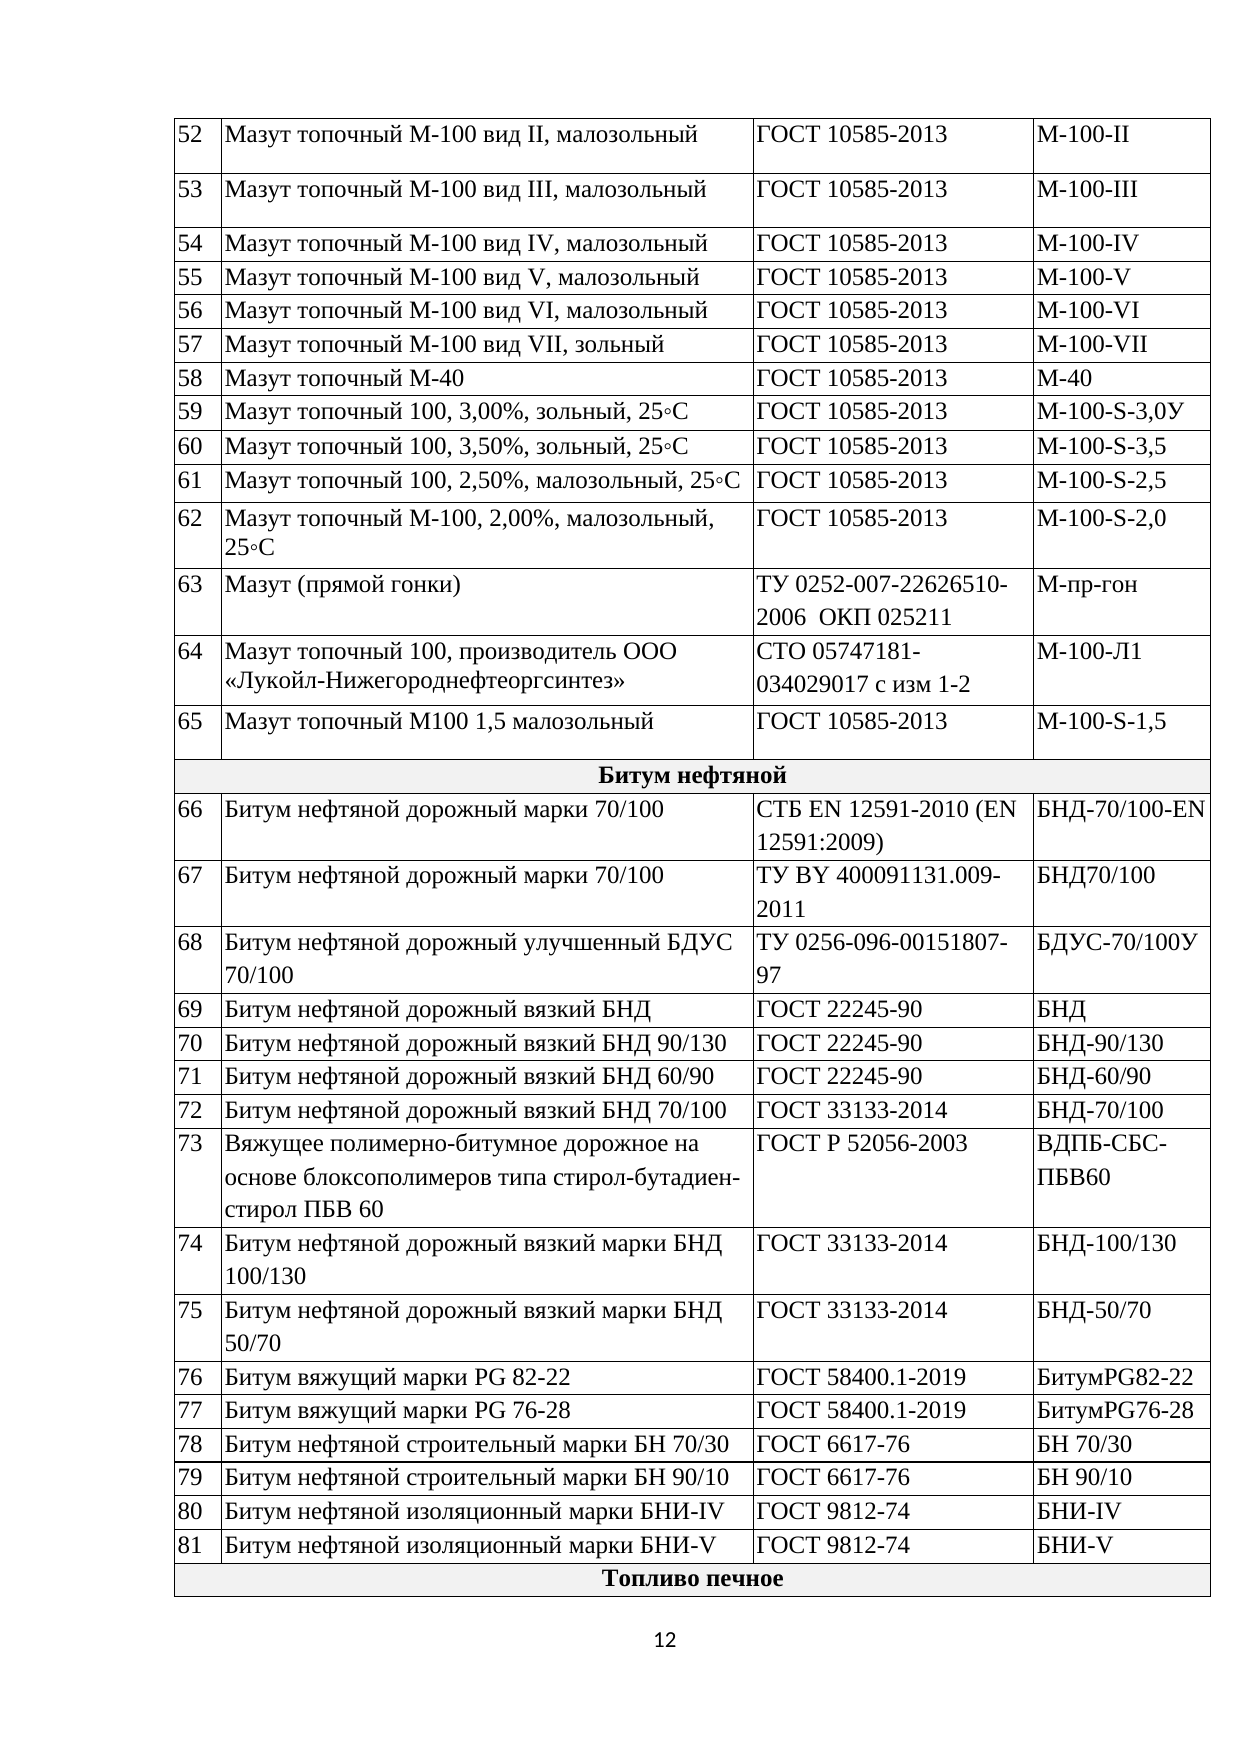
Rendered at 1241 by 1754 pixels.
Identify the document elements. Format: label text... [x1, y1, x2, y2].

table_cell М-пр-гон [1034, 569, 1210, 635]
table_cell БитумPG76-28 [1034, 1395, 1210, 1428]
table_cell БДУС-70/100У [1034, 927, 1210, 993]
table_cell БНД-60/90 [1034, 1061, 1210, 1094]
table_cell М-100-II [1034, 119, 1210, 173]
table_cell М-100-V [1034, 262, 1210, 294]
table_cell Мазут топочный М-100 вид IV, малозольный [222, 228, 753, 261]
table_cell [175, 329, 221, 362]
table_cell [175, 636, 221, 705]
table_cell Битум нефтяной дорожный вязкий марки БНД 100/130 [222, 1228, 753, 1294]
table_cell [175, 1295, 221, 1361]
table_cell ГОСТ 58400.1-2019 [754, 1395, 1033, 1428]
table_cell Битум нефтяной [175, 760, 1210, 793]
table_cell М-100-IV [1034, 228, 1210, 261]
table_cell [175, 1463, 221, 1495]
table_cell ГОСТ 10585-2013 [754, 228, 1033, 261]
table_cell БНД70/100 [1034, 861, 1210, 926]
table_cell [175, 994, 221, 1027]
table_cell Мазут топочный М-40 [222, 363, 753, 395]
table_cell БН 90/10 [1034, 1463, 1210, 1495]
table_cell ГОСТ 10585-2013 [754, 465, 1033, 502]
table_cell [175, 431, 221, 464]
table_cell Мазут топочный М-100 вид III, малозольный [222, 174, 753, 227]
table_cell БН 70/30 [1034, 1429, 1210, 1461]
table_cell Битум нефтяной изоляционный марки БНИ-IV [222, 1496, 753, 1529]
table_cell Мазут топочный 100, 3,00%, зольный, 25◦С [222, 396, 753, 430]
table_cell ГОСТ 10585-2013 [754, 431, 1033, 464]
table_cell М-100-S-2,5 [1034, 465, 1210, 502]
table_cell М-100-VII [1034, 329, 1210, 362]
table_cell [175, 396, 221, 430]
table_cell ГОСТ 22245-90 [754, 1028, 1033, 1060]
table_cell Битум нефтяной строительный марки БН 70/30 [222, 1429, 753, 1461]
table_cell [175, 119, 221, 173]
table_cell ГОСТ Р 52056-2003 [754, 1129, 1033, 1227]
table_cell ГОСТ 6617-76 [754, 1429, 1033, 1461]
table_cell БНД-50/70 [1034, 1295, 1210, 1361]
table_cell БНД-100/130 [1034, 1228, 1210, 1294]
table_cell [175, 503, 221, 568]
table_cell ГОСТ 10585-2013 [754, 262, 1033, 294]
table_cell Битум нефтяной дорожный вязкий БНД 60/90 [222, 1061, 753, 1094]
table_cell ТУ 0252-007-22626510-2006 ОКП 025211 [754, 569, 1033, 635]
table_cell [175, 706, 221, 759]
table_cell [175, 228, 221, 261]
table_cell Мазут топочный М-100 вид VI, малозольный [222, 295, 753, 328]
table_cell Вяжущее полимерно-битумное дорожное на основе блоксополимеров типа стирол-бутадиен-стирол ПБВ 60 [222, 1129, 753, 1227]
table_cell Мазут топочный М-100 вид VII, зольный [222, 329, 753, 362]
table_cell [175, 1028, 221, 1060]
table_cell Битум нефтяной изоляционный марки БНИ-V [222, 1530, 753, 1562]
table_cell БНД-70/100-EN [1034, 794, 1210, 859]
table_cell Битум нефтяной дорожный марки 70/100 [222, 861, 753, 926]
table_cell [175, 861, 221, 926]
table_cell [175, 363, 221, 395]
table_cell [175, 262, 221, 294]
table_cell Битум нефтяной дорожный вязкий БНД [222, 994, 753, 1027]
table_cell ГОСТ 9812-74 [754, 1530, 1033, 1562]
table_cell [175, 1496, 221, 1529]
table_cell БНИ-IV [1034, 1496, 1210, 1529]
table_cell ТУ 0256-096-00151807-97 [754, 927, 1033, 993]
table_cell [175, 1129, 221, 1227]
table_cell БНД-90/130 [1034, 1028, 1210, 1060]
table_cell М-100-S-2,0 [1034, 503, 1210, 568]
table_cell Битум нефтяной дорожный улучшенный БДУС 70/100 [222, 927, 753, 993]
table_cell БНД-70/100 [1034, 1095, 1210, 1127]
table_cell Битум вяжущий марки PG 82-22 [222, 1362, 753, 1394]
table_cell Топливо печное [175, 1564, 1210, 1596]
table_cell Мазут топочный М100 1,5 малозольный [222, 706, 753, 759]
table_cell М-100-Л1 [1034, 636, 1210, 705]
table_cell ГОСТ 6617-76 [754, 1463, 1033, 1495]
table_cell ГОСТ 33133-2014 [754, 1228, 1033, 1294]
table_cell ГОСТ 33133-2014 [754, 1095, 1033, 1127]
table_cell Битум вяжущий марки PG 76-28 [222, 1395, 753, 1428]
table_cell БНИ-V [1034, 1530, 1210, 1562]
table_cell Мазут (прямой гонки) [222, 569, 753, 635]
table_cell [175, 927, 221, 993]
table_cell М-100-S-3,0У [1034, 396, 1210, 430]
table_cell БитумPG82-22 [1034, 1362, 1210, 1394]
table_cell ГОСТ 10585-2013 [754, 174, 1033, 227]
table_cell Битум нефтяной строительный марки БН 90/10 [222, 1463, 753, 1495]
table_cell [175, 465, 221, 502]
table_cell [175, 1429, 221, 1461]
table_cell [175, 174, 221, 227]
table_cell [175, 1228, 221, 1294]
table_cell М-100-S-3,5 [1034, 431, 1210, 464]
table_cell Мазут топочный 100, 3,50%, зольный, 25◦С [222, 431, 753, 464]
table_cell ГОСТ 10585-2013 [754, 295, 1033, 328]
table_cell ГОСТ 9812-74 [754, 1496, 1033, 1529]
table_cell [175, 1395, 221, 1428]
table_cell М-100-S-1,5 [1034, 706, 1210, 759]
table_cell Мазут топочный М-100 вид II, малозольный [222, 119, 753, 173]
table_cell БНД [1034, 994, 1210, 1027]
table_cell М-100-III [1034, 174, 1210, 227]
table_cell ГОСТ 10585-2013 [754, 363, 1033, 395]
table_cell [175, 295, 221, 328]
table_cell ГОСТ 10585-2013 [754, 503, 1033, 568]
table_cell [175, 1095, 221, 1127]
table_cell Мазут топочный 100, производитель ООО «Лукойл-Нижегороднефтеоргсинтез» [222, 636, 753, 705]
table_cell ГОСТ 10585-2013 [754, 706, 1033, 759]
table_cell Мазут топочный М-100 вид V, малозольный [222, 262, 753, 294]
table_cell СТБ EN 12591-2010 (EN 12591:2009) [754, 794, 1033, 859]
table_cell ГОСТ 10585-2013 [754, 396, 1033, 430]
table_cell [175, 1362, 221, 1394]
table_cell СТО 05747181-034029017 с изм 1-2 [754, 636, 1033, 705]
table_cell ГОСТ 33133-2014 [754, 1295, 1033, 1361]
table_cell М-100-VI [1034, 295, 1210, 328]
table_cell ГОСТ 10585-2013 [754, 329, 1033, 362]
table_cell [175, 1530, 221, 1562]
table_cell ГОСТ 58400.1-2019 [754, 1362, 1033, 1394]
table_cell [175, 569, 221, 635]
table_cell Битум нефтяной дорожный вязкий БНД 70/100 [222, 1095, 753, 1127]
table_cell М-40 [1034, 363, 1210, 395]
table_cell Битум нефтяной дорожный вязкий БНД 90/130 [222, 1028, 753, 1060]
table_cell ВДПБ-СБС-ПБВ60 [1034, 1129, 1210, 1227]
table_cell ГОСТ 22245-90 [754, 994, 1033, 1027]
table_cell [175, 794, 221, 859]
table_cell Битум нефтяной дорожный марки 70/100 [222, 794, 753, 859]
table_cell ГОСТ 22245-90 [754, 1061, 1033, 1094]
table_cell ГОСТ 10585-2013 [754, 119, 1033, 173]
table_cell ТУ BY 400091131.009-2011 [754, 861, 1033, 926]
table_cell Мазут топочный 100, 2,50%, малозольный, 25◦С [222, 465, 753, 502]
table_cell Битум нефтяной дорожный вязкий марки БНД 50/70 [222, 1295, 753, 1361]
table_cell [175, 1061, 221, 1094]
table_cell Мазут топочный М-100, 2,00%, малозольный, 25◦С [222, 503, 753, 568]
